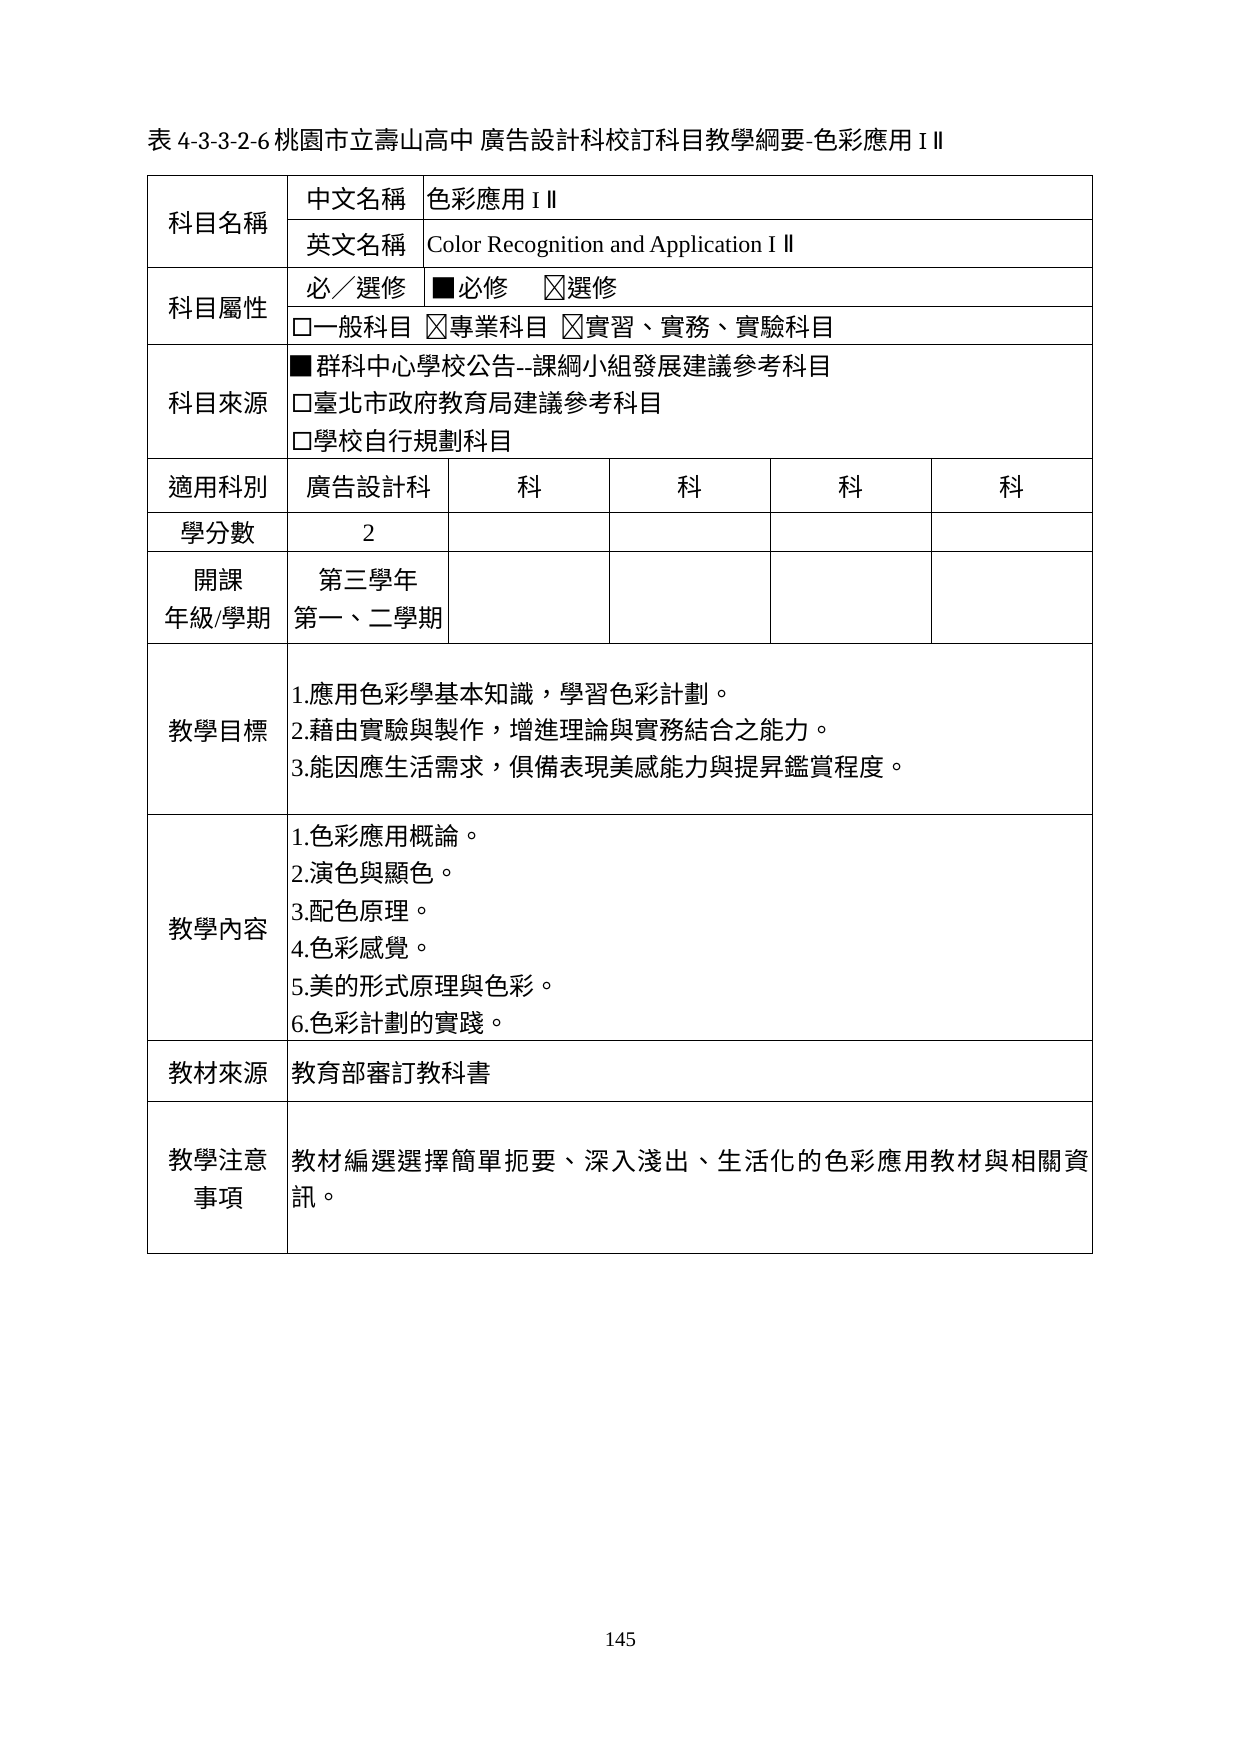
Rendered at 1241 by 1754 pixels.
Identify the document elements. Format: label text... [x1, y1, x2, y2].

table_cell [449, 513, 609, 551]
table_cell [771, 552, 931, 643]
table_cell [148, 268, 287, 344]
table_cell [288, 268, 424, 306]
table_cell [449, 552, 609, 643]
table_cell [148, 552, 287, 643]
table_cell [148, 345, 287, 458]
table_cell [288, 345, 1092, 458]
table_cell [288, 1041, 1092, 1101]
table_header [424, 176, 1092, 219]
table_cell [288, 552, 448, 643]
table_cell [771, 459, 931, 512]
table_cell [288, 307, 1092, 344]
title 表-2-6桃園市立壽山高中 廣告設計科校訂科目教學綱要-色彩應用I Ⅱ [148, 119, 1092, 157]
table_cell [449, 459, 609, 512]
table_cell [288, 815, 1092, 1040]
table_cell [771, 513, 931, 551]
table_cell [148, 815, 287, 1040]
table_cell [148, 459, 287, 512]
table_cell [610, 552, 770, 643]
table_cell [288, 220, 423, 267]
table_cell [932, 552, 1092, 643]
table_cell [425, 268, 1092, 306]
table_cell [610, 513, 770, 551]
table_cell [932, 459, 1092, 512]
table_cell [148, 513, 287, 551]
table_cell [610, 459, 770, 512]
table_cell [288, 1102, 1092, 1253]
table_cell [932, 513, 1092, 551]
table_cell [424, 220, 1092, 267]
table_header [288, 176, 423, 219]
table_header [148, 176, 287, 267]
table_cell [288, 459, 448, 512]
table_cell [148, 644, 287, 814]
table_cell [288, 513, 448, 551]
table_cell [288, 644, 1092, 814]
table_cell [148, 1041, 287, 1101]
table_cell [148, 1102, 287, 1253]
